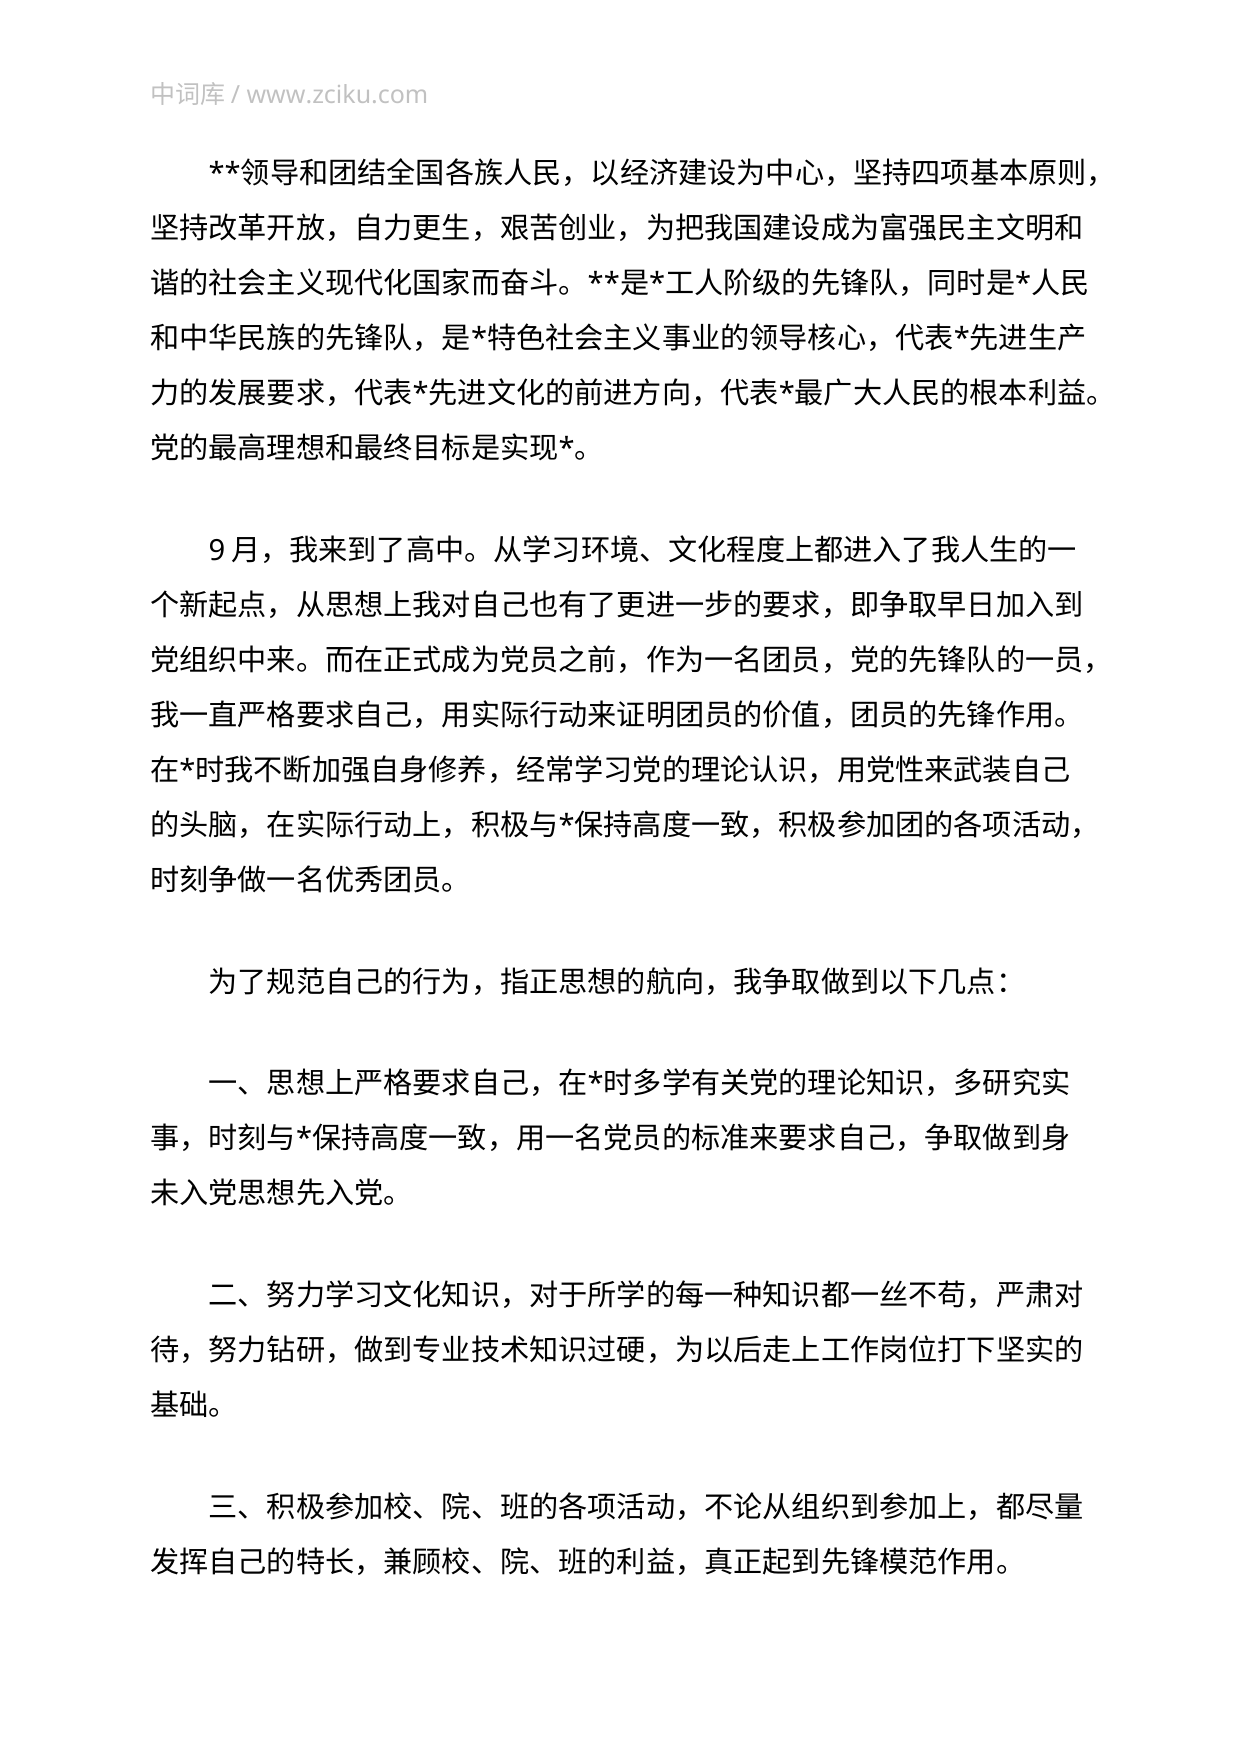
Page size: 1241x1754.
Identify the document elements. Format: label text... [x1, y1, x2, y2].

text 一、思想上严格要求自己，在*时多学有关党的理论知识，多研究实事，时刻与*保持高度一致，用一名党员的标准来要求自己，争取做到身未入党思想先入党。 [150, 1060, 1090, 1212]
text 为了规范自己的行为，指正思想的航向，我争取做到以下几点： [150, 958, 1090, 1001]
text 三、积极参加校、院、班的各项活动，不论从组织到参加上，都尽量发挥自己的特长，兼顾校、院、班的利益，真正起到先锋模范作用。 [150, 1483, 1090, 1581]
text 9月，我来到了高中。从学习环境、文化程度上都进入了我人生的一个新起点，从思想上我对自己也有了更进一步的要求，即争取早日加入到党组织中来。而在正式成为党员之前，作为一名团员，党的先锋队的一员，我一直严格要求自己，用实际行动来证明团员的价值，团员的先锋作用。在*时我不断加强自身修养，经常学习党的理论认识，用党性来武装自己的头脑，在实际行动上，积极与*保持高度一致，积极参加团的各项活动，时刻争做一名优秀团员。 [150, 527, 1090, 899]
text 二、努力学习文化知识，对于所学的每一种知识都一丝不苟，严肃对待，努力钻研，做到专业技术知识过硬，为以后走上工作岗位打下坚实的基础。 [150, 1272, 1090, 1424]
text **领导和团结全国各族人民，以经济建设为中心，坚持四项基本原则，坚持改革开放，自力更生，艰苦创业，为把我国建设成为富强民主文明和谐的社会主义现代化国家而奋斗。**是*工人阶级的先锋队，同时是*人民和中华民族的先锋队，是*特色社会主义事业的领导核心，代表*先进生产力的发展要求，代表*先进文化的前进方向，代表*最广大人民的根本利益。党的最高理想和最终目标是实现*。 [150, 150, 1090, 467]
